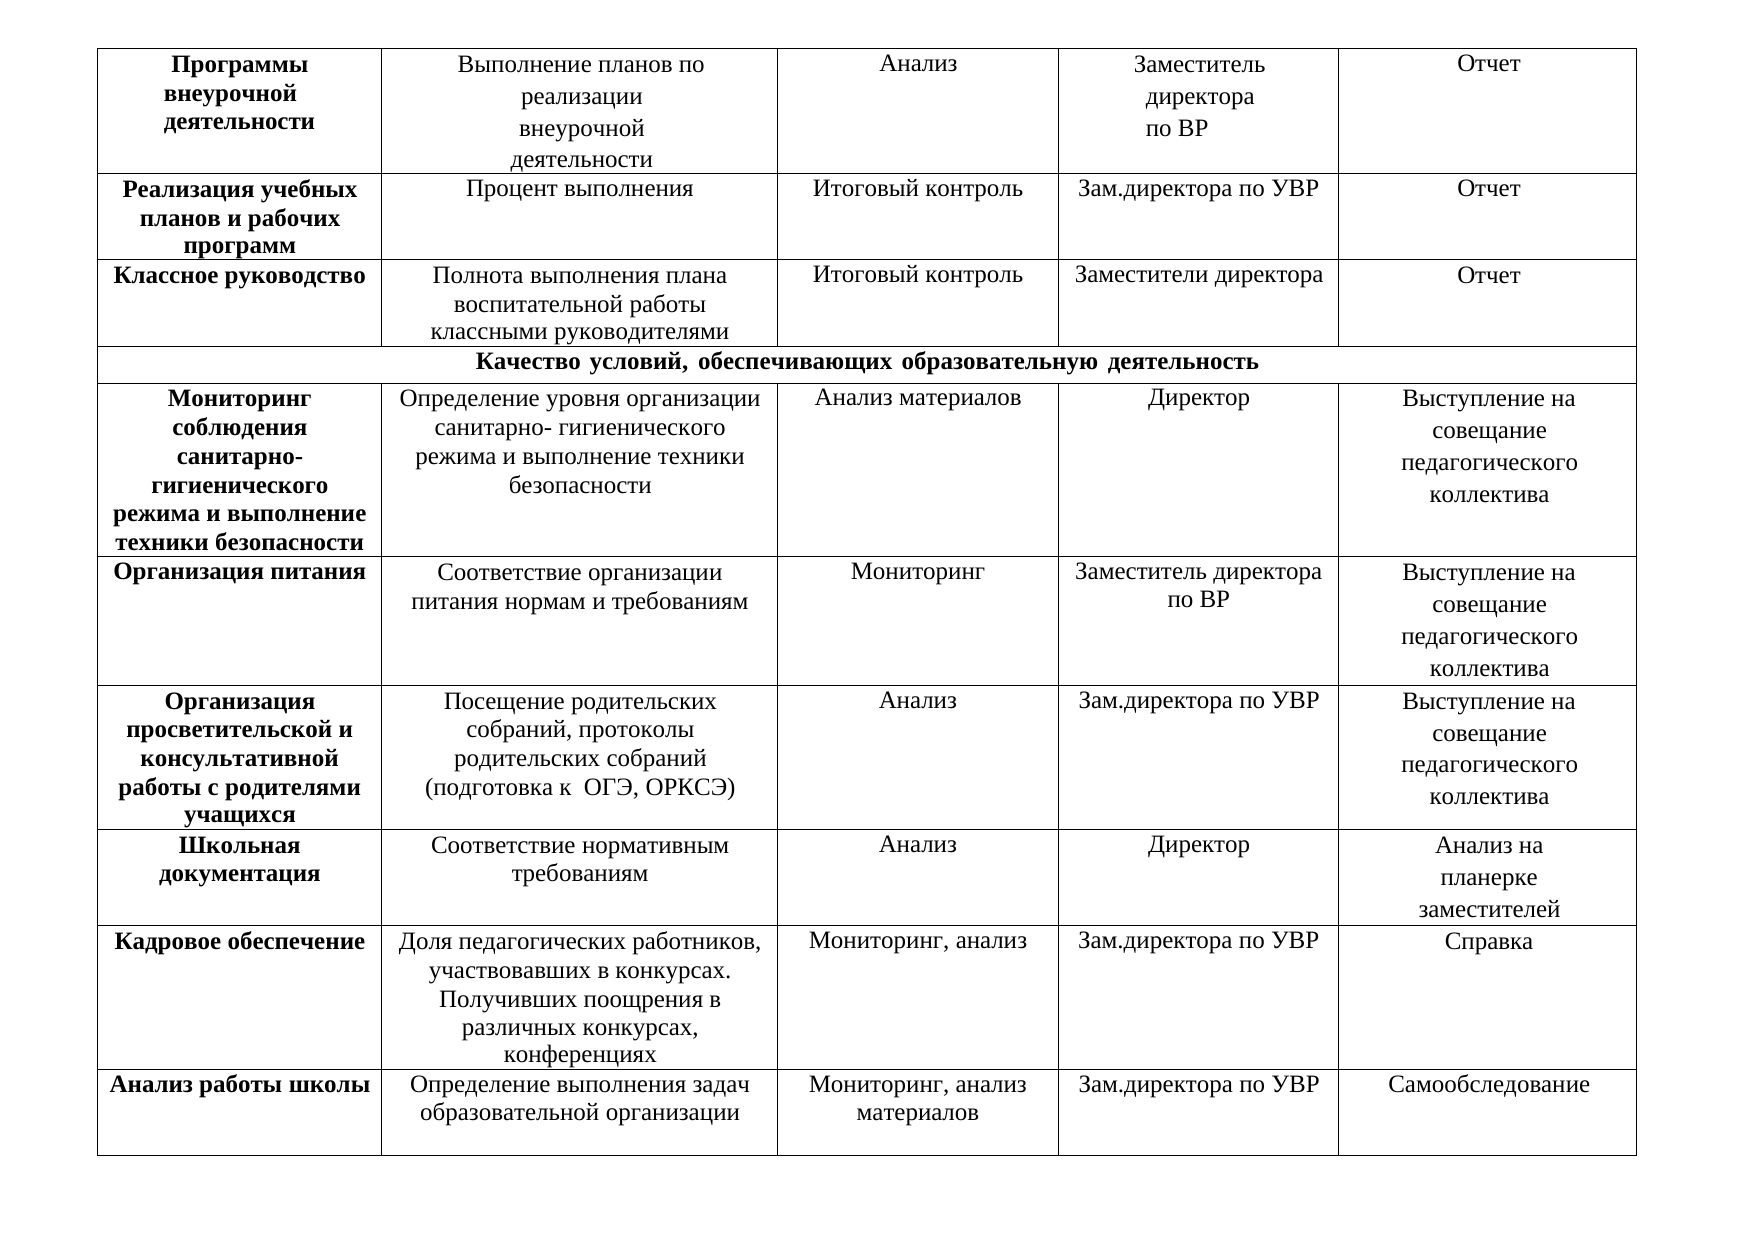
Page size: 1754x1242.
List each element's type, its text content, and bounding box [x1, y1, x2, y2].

table_cell Полнота выполнения плана воспитательной работы классными руководителями [382, 260, 777, 346]
table_cell Мониторинг соблюдения санитарно- гигиенического режима и выполнение техники безопасности [98, 384, 381, 556]
table_cell Определение уровня организации санитарно- гигиенического режима и выполнение техники безопасности [382, 384, 777, 556]
table_cell Зам.директора по УВР [1059, 686, 1338, 829]
table_cell Соответствие нормативным требованиям [382, 830, 777, 925]
table_cell Анализ [778, 830, 1058, 925]
table_cell Анализ [778, 686, 1058, 829]
table_cell Отчет [1339, 260, 1636, 346]
table_cell Классное руководство [98, 260, 381, 346]
table_cell Выступление на совещание педагогического коллектива [1339, 557, 1636, 685]
table_cell Мониторинг [778, 557, 1058, 685]
table_cell Выступление на совещание педагогического коллектива [1339, 686, 1636, 829]
table_cell Процент выполнения [382, 174, 777, 259]
table_cell Реализация учебных планов и рабочих программ [98, 174, 381, 259]
table_cell Анализ материалов [778, 384, 1058, 556]
table_cell Анализ на планерке заместителей [1339, 830, 1636, 925]
table_cell Качество условий, обеспечивающих образовательную деятельность [98, 347, 1636, 382]
table_cell Отчет [1339, 174, 1636, 259]
table_cell Итоговый контроль [778, 260, 1058, 346]
table_cell Организация просветительской и консультативной работы с родителями учащихся [98, 686, 381, 829]
table_cell Директор [1059, 384, 1338, 556]
table_cell Справка [1339, 926, 1636, 1069]
table_cell Итоговый контроль [778, 174, 1058, 259]
table_cell Зам.директора по УВР [1059, 926, 1338, 1069]
table_cell Мониторинг, анализ материалов [778, 1070, 1058, 1155]
table_cell Школьная документация [98, 830, 381, 925]
table_cell Зам.директора по УВР [1059, 174, 1338, 259]
table_cell Мониторинг, анализ [778, 926, 1058, 1069]
table_cell Анализ работы школы [98, 1070, 381, 1155]
table_cell Доля педагогических работников, участвовавших в конкурсах. Получивших поощрения в различных конкурсах, конференциях [382, 926, 777, 1069]
table_cell Зам.директора по УВР [1059, 1070, 1338, 1155]
table_cell Программы внеурочной деятельности [98, 49, 381, 173]
table_cell Заместители директора [1059, 260, 1338, 346]
table_cell Директор [1059, 830, 1338, 925]
table_cell Организация питания [98, 557, 381, 685]
table_cell Выступление на совещание педагогического коллектива [1339, 384, 1636, 556]
table_cell Анализ [778, 49, 1058, 173]
table_cell Соответствие организации питания нормам и требованиям [382, 557, 777, 685]
table_cell Заместитель директора по ВР [1059, 557, 1338, 685]
table_cell Выполнение планов по реализации внеурочной деятельности [382, 49, 777, 173]
table_cell Заместитель директора по ВР [1059, 49, 1338, 173]
table_cell Посещение родительских собраний, протоколы родительских собраний (подготовка к ОГЭ, ОРКСЭ) [382, 686, 777, 829]
table_cell Определение выполнения задач образовательной организации [382, 1070, 777, 1155]
table_cell Отчет [1339, 49, 1636, 173]
table_cell Самообследование [1339, 1070, 1636, 1155]
table_cell Кадровое обеспечение [98, 926, 381, 1069]
